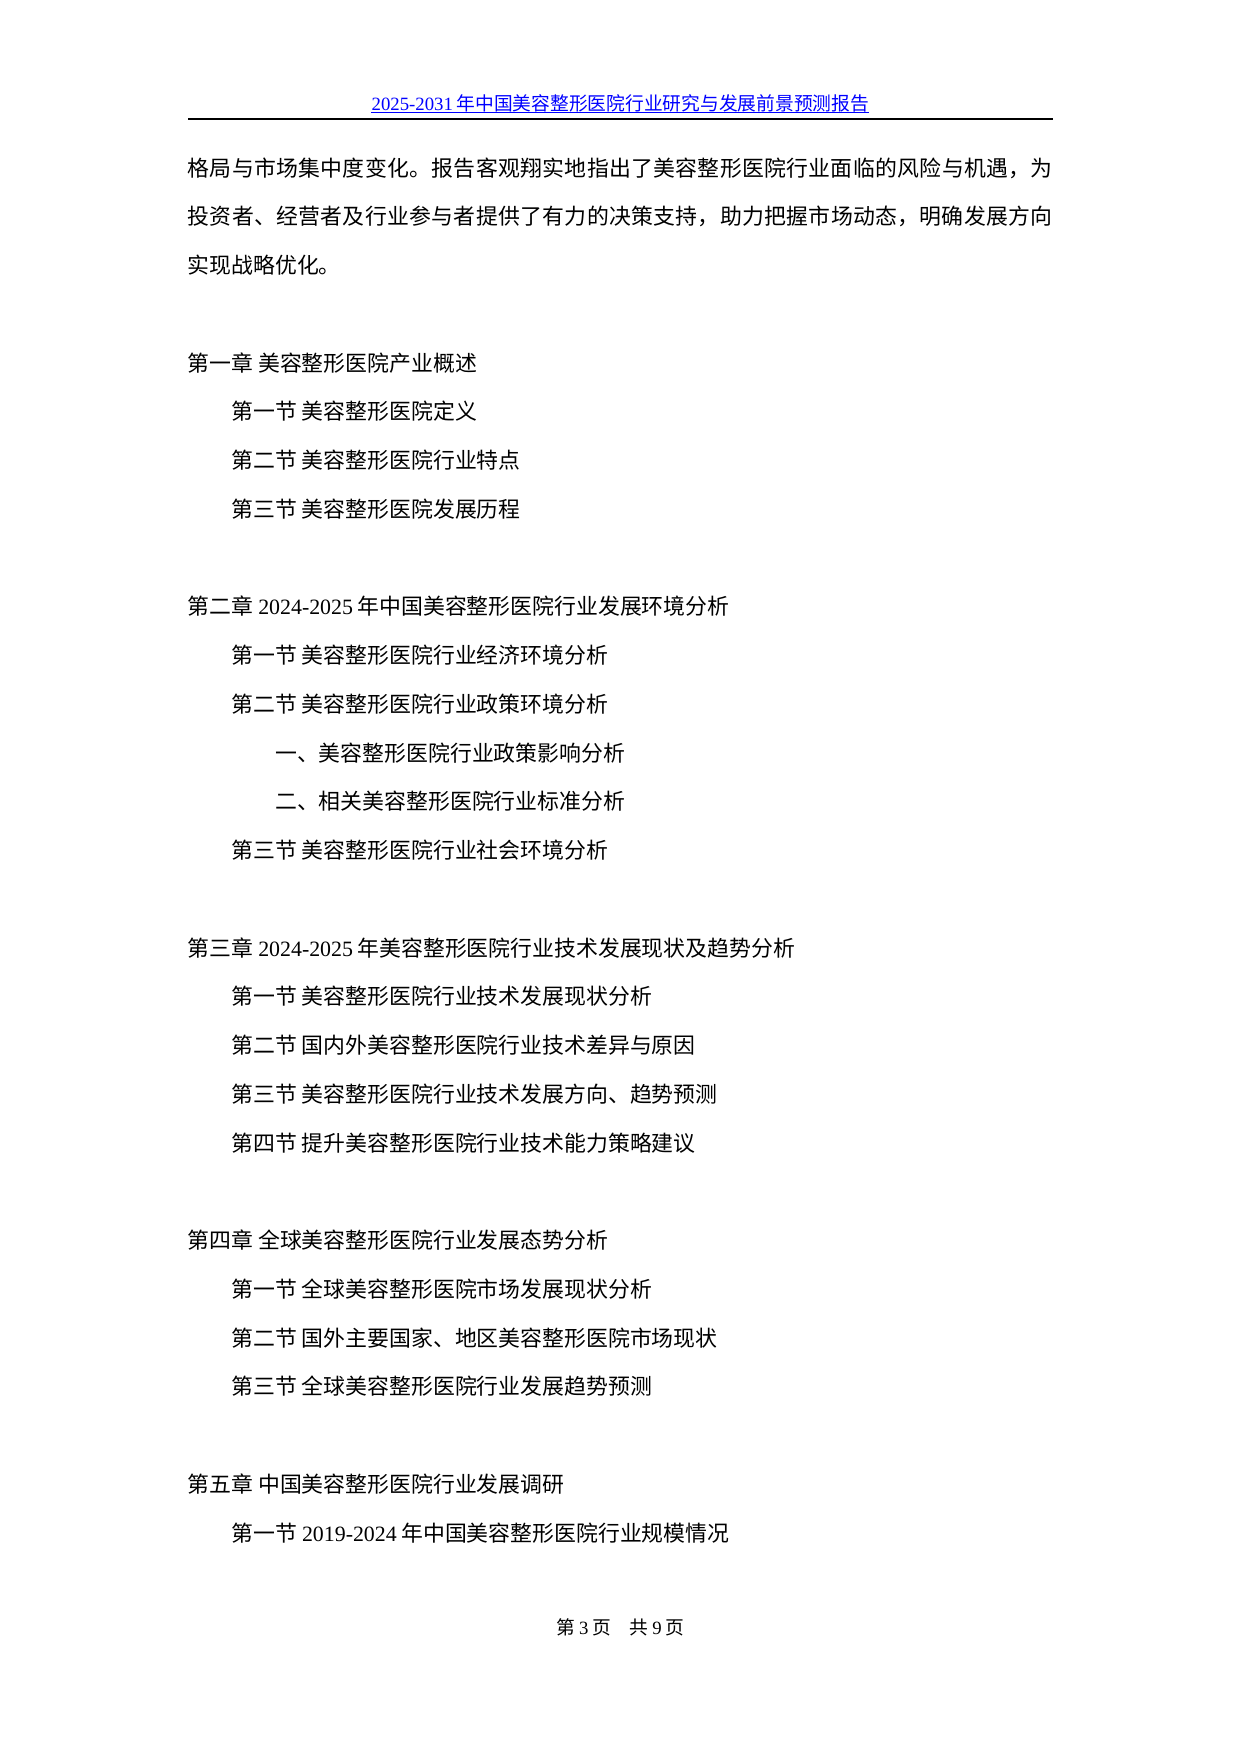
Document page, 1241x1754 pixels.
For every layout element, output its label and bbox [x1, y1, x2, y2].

text [187, 150, 1053, 1548]
